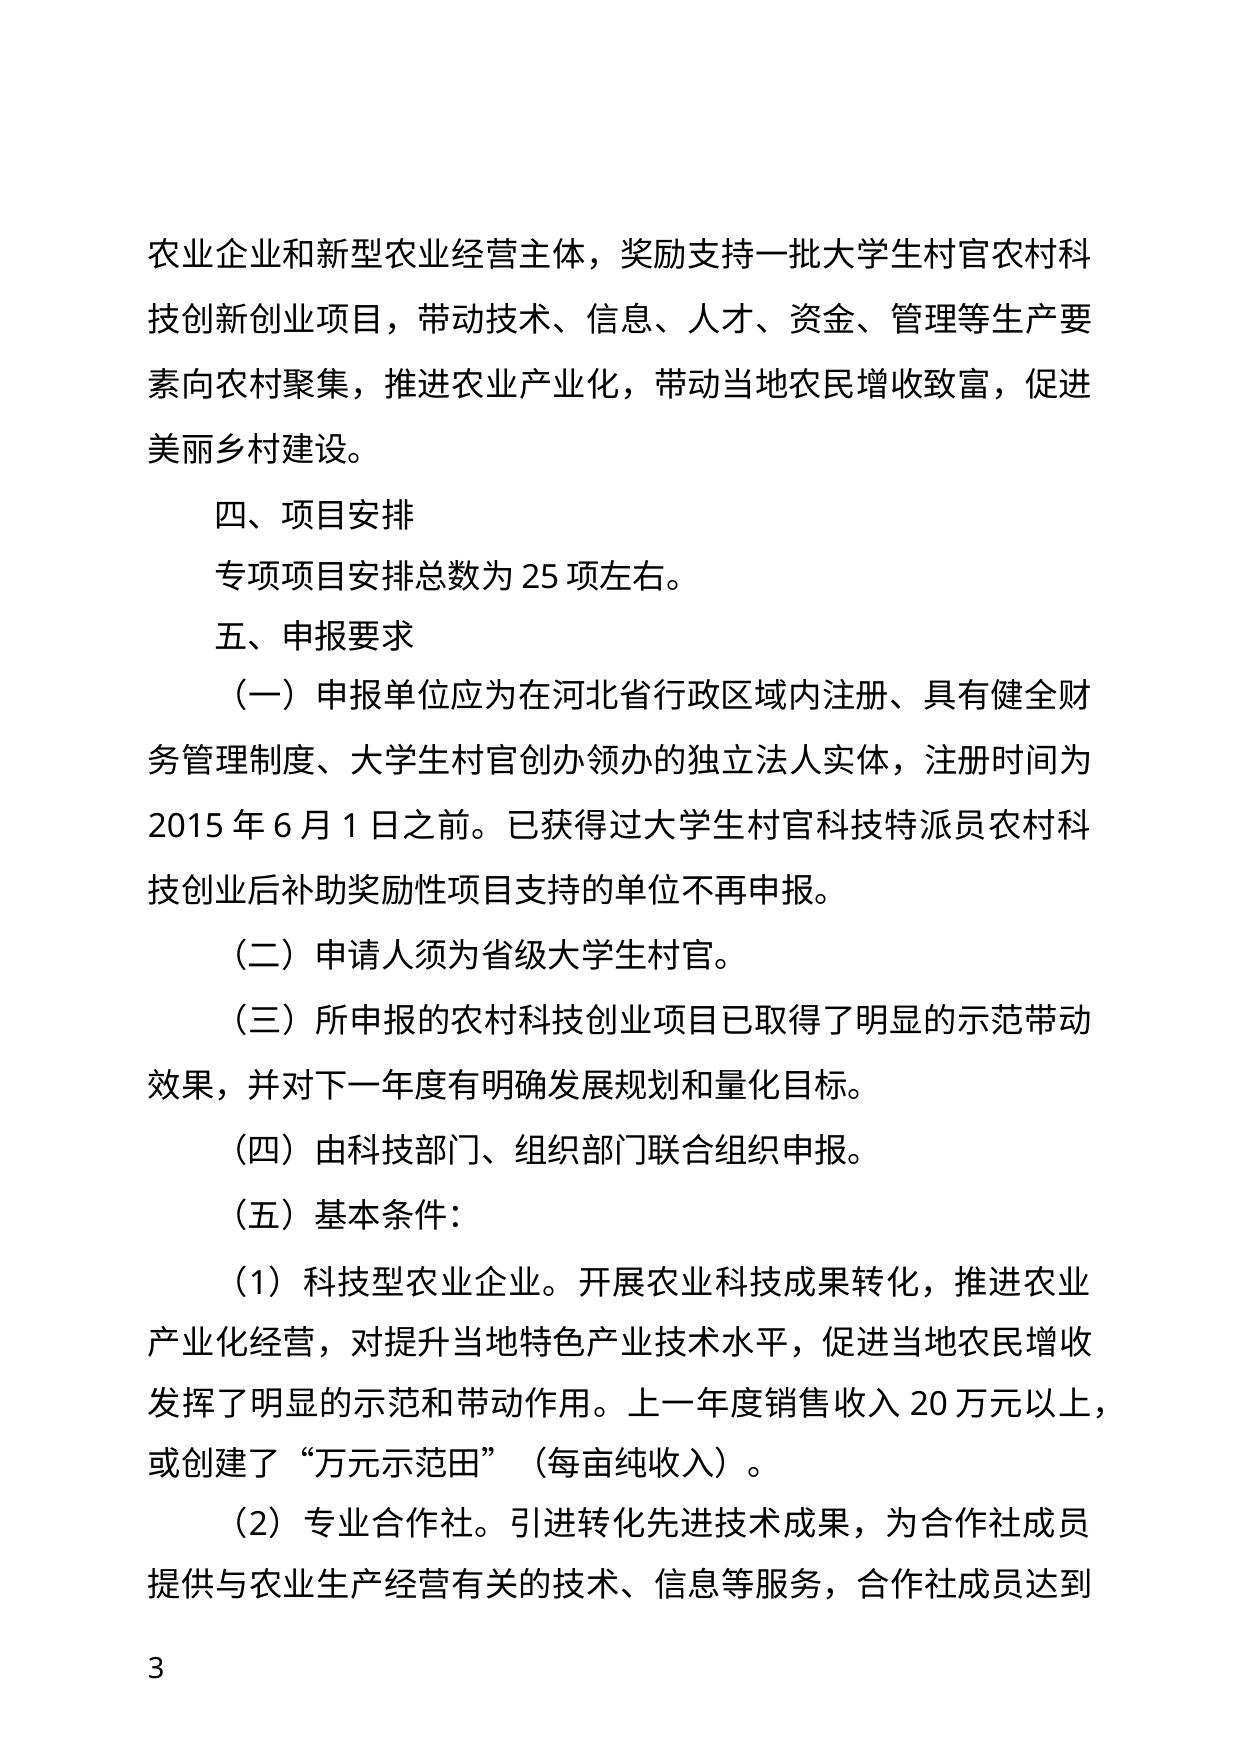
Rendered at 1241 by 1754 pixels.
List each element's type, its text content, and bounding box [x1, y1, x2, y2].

text （一）申报单位应为在河北省行政区域内注册、具有健全财务管理制度、大学生村官创办领办的独立法人实体，注册时间为2015年6月1日之前。已获得过大学生村官科技特派员农村科技创业后补助奖励性项目支持的单位不再申报。 [148, 661, 1092, 921]
text （三）所申报的农村科技创业项目已取得了明显的示范带动效果，并对下一年度有明确发展规划和量化目标。 [148, 986, 1092, 1116]
text （四）由科技部门、组织部门联合组织申报。 [148, 1116, 1092, 1181]
text （1）科技型农业企业。开展农业科技成果转化，推进农业产业化经营，对提升当地特色产业技术水平，促进当地农民增收发挥了明显的示范和带动作用。上一年度销售收入20万元以上，或创建了“万元示范田”（每亩纯收入）。 [148, 1246, 1092, 1487]
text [148, 1487, 1092, 1608]
text 四、项目安排 [148, 479, 1092, 540]
text （二）申请人须为省级大学生村官。 [148, 921, 1092, 986]
text 五、申报要求 [148, 600, 1092, 661]
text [148, 219, 1092, 479]
text 专项项目安排总数为25项左右。 [148, 540, 1092, 600]
text （五）基本条件： [148, 1181, 1092, 1246]
